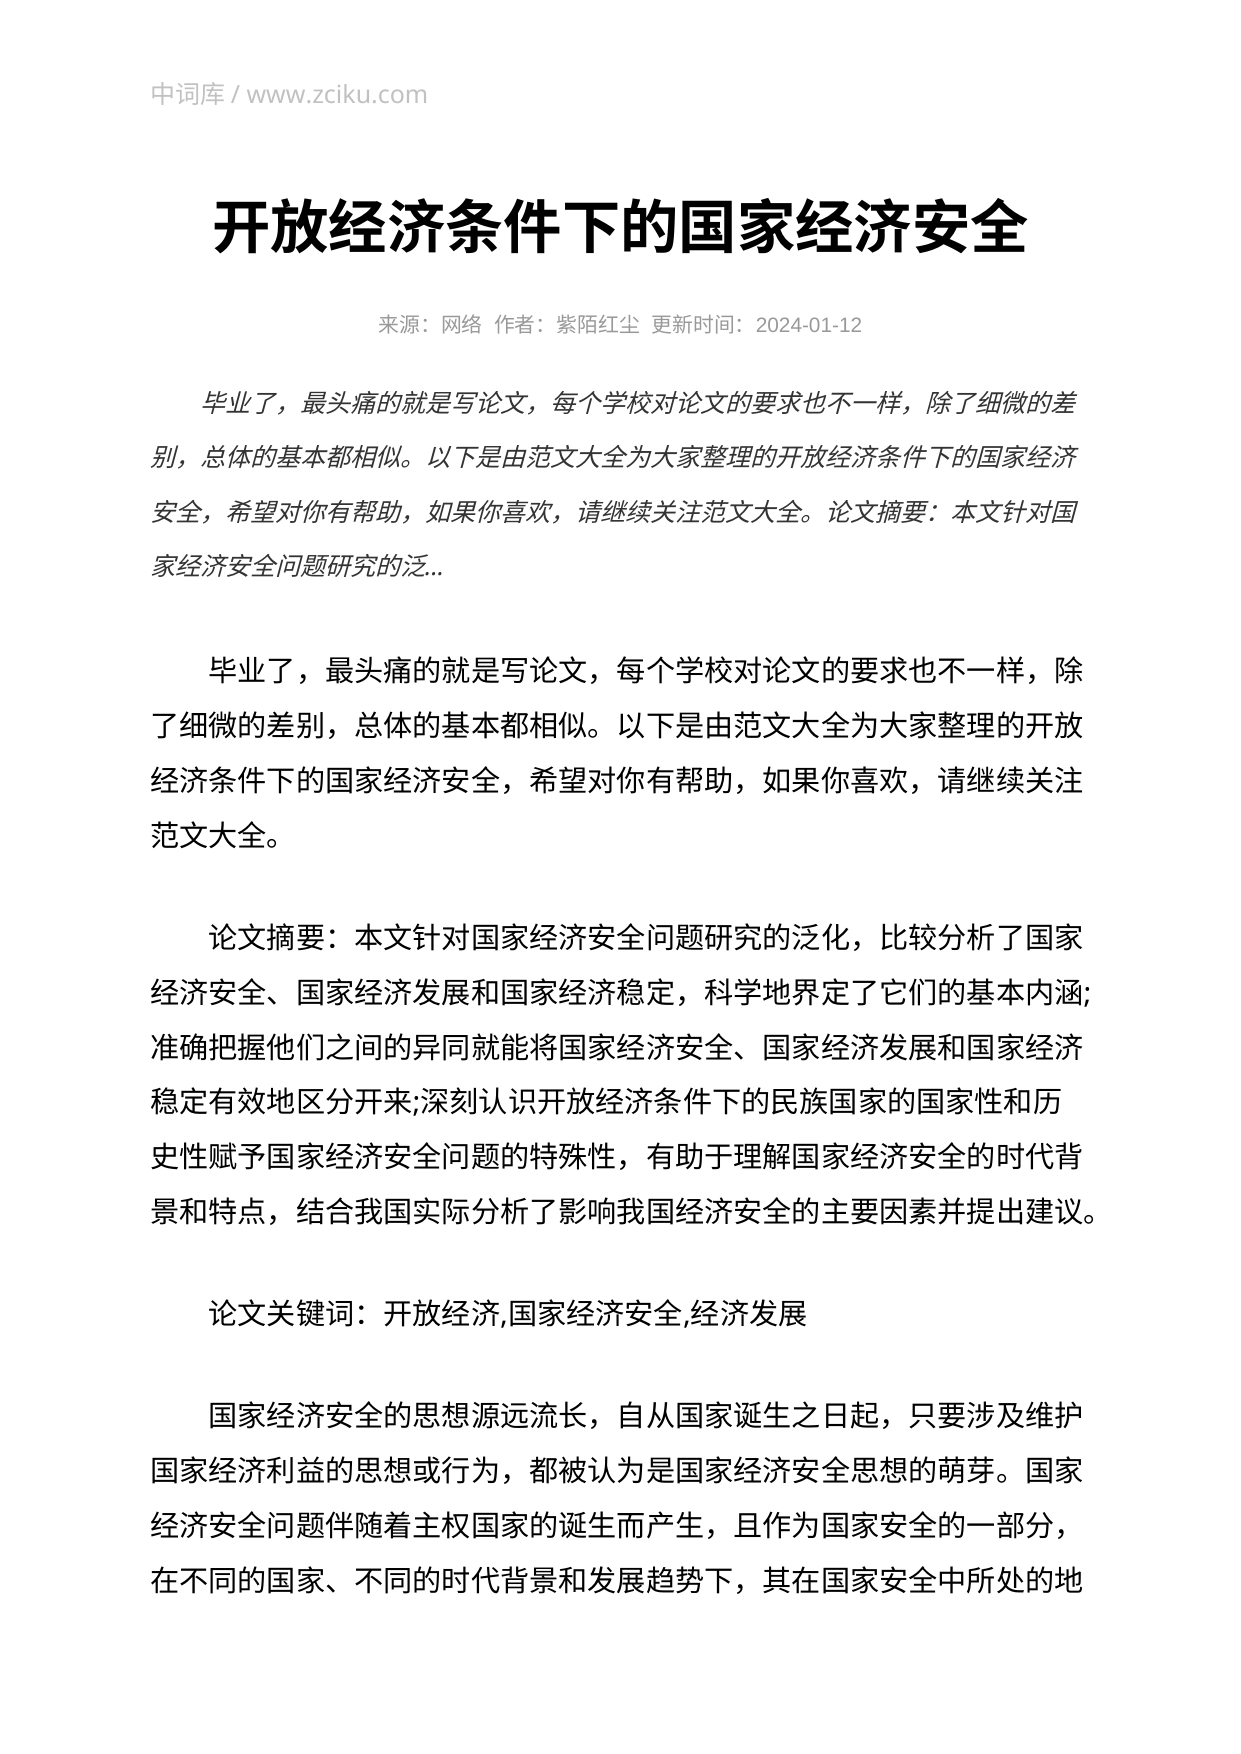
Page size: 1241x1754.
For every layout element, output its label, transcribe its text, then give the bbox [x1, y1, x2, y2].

subtitle 开放经济条件下的国家经济安全 [150, 181, 1090, 266]
text 论文摘要：本文针对国家经济安全问题研究的泛化，比较分析了国家经济安全、国家经济发展和国家经济稳定，科学地界定了它们的基本内涵;准确把握他们之间的异同就能将国家经济安全、国家经济发展和国家经济稳定有效地区分开来;深刻认识开放经济条件下的民族国家的国家性和历史性赋予国家经济安全问题的特殊性，有助于理解国家经济安全的时代背景和特点，结合我国实际分析了影响我国经济安全的主要因素并提出建议。 [150, 914, 1090, 1231]
text 毕业了，最头痛的就是写论文，每个学校对论文的要求也不一样，除了细微的差别，总体的基本都相似。以下是由范文大全为大家整理的开放经济条件下的国家经济安全，希望对你有帮助，如果你喜欢，请继续关注范文大全。论文摘要：本文针对国家经济安全问题研究的泛... [150, 383, 1090, 583]
text 毕业了，最头痛的就是写论文，每个学校对论文的要求也不一样，除了细微的差别，总体的基本都相似。以下是由范文大全为大家整理的开放经济条件下的国家经济安全，希望对你有帮助，如果你喜欢，请继续关注范文大全。 [150, 648, 1090, 855]
text 论文关键词：开放经济,国家经济安全,经济发展 [150, 1291, 1090, 1333]
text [150, 1393, 1090, 1600]
text 来源：网络 作者：紫陌红尘 更新时间：2024-01-12 [150, 313, 1090, 337]
